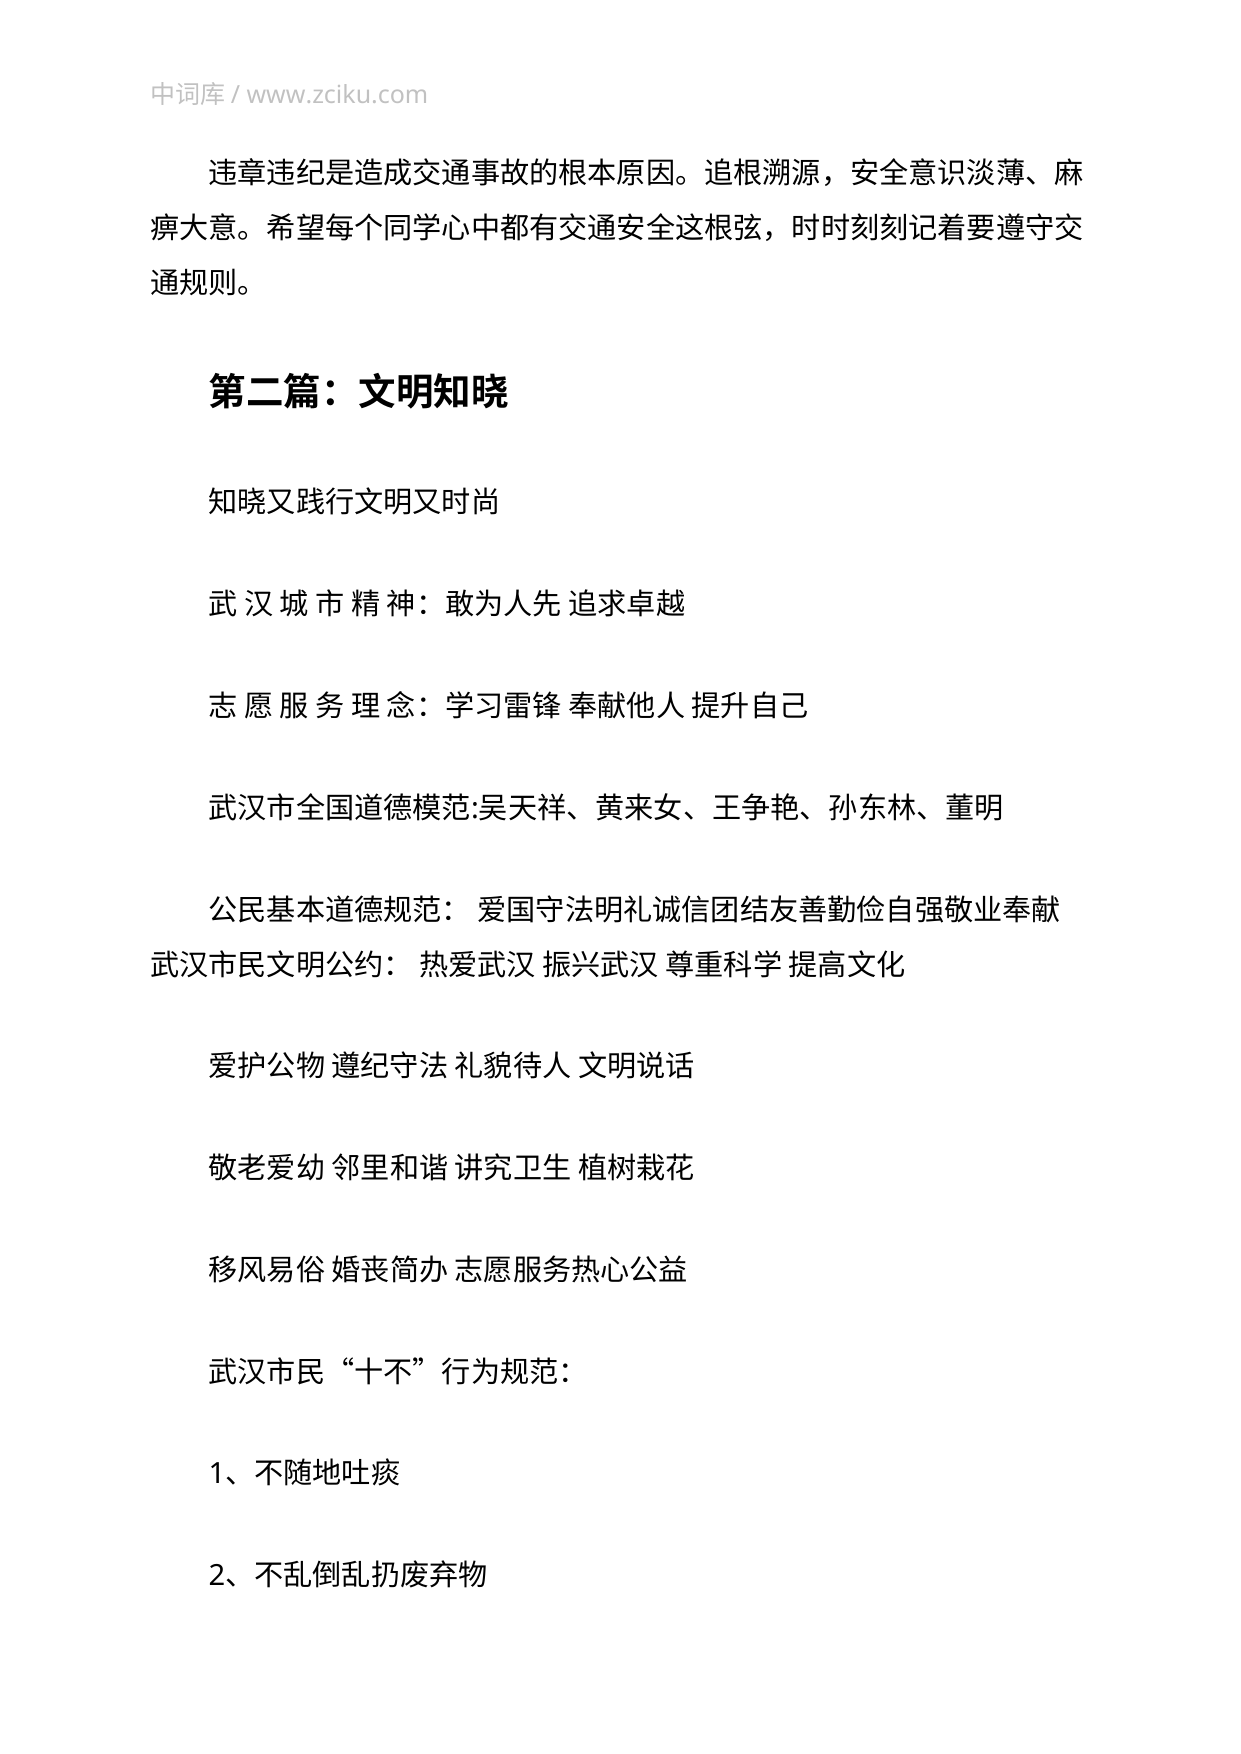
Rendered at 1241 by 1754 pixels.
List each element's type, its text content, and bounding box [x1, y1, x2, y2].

text 公民基本道德规范： 爱国守法明礼诚信团结友善勤俭自强敬业奉献 武汉市民文明公约： 热爱武汉 振兴武汉 尊重科学 提高文化 [150, 886, 1090, 983]
text 志 愿 服 务 理 念：学习雷锋 奉献他人 提升自己 [150, 682, 1090, 725]
text 移风易俗 婚丧简办 志愿服务热心公益 [150, 1246, 1090, 1289]
text 武汉市全国道德模范:吴天祥、黄来女、王争艳、孙东林、董明 [150, 784, 1090, 827]
text 第二篇：文明知晓 [150, 362, 1090, 416]
text 1、不随地吐痰 [150, 1450, 1090, 1492]
text 武汉市民“十不”行为规范： [150, 1348, 1090, 1391]
text 违章违纪是造成交通事故的根本原因。追根溯源，安全意识淡薄、麻痹大意。希望每个同学心中都有交通安全这根弦，时时刻刻记着要遵守交通规则。 [150, 150, 1090, 302]
text 知晓又践行文明又时尚 [150, 479, 1090, 521]
text 爱护公物 遵纪守法 礼貌待人 文明说话 [150, 1043, 1090, 1085]
text 敬老爱幼 邻里和谐 讲究卫生 植树栽花 [150, 1145, 1090, 1187]
text 武 汉 城 市 精 神：敢为人先 追求卓越 [150, 581, 1090, 623]
text 2、不乱倒乱扔废弃物 [150, 1552, 1090, 1594]
